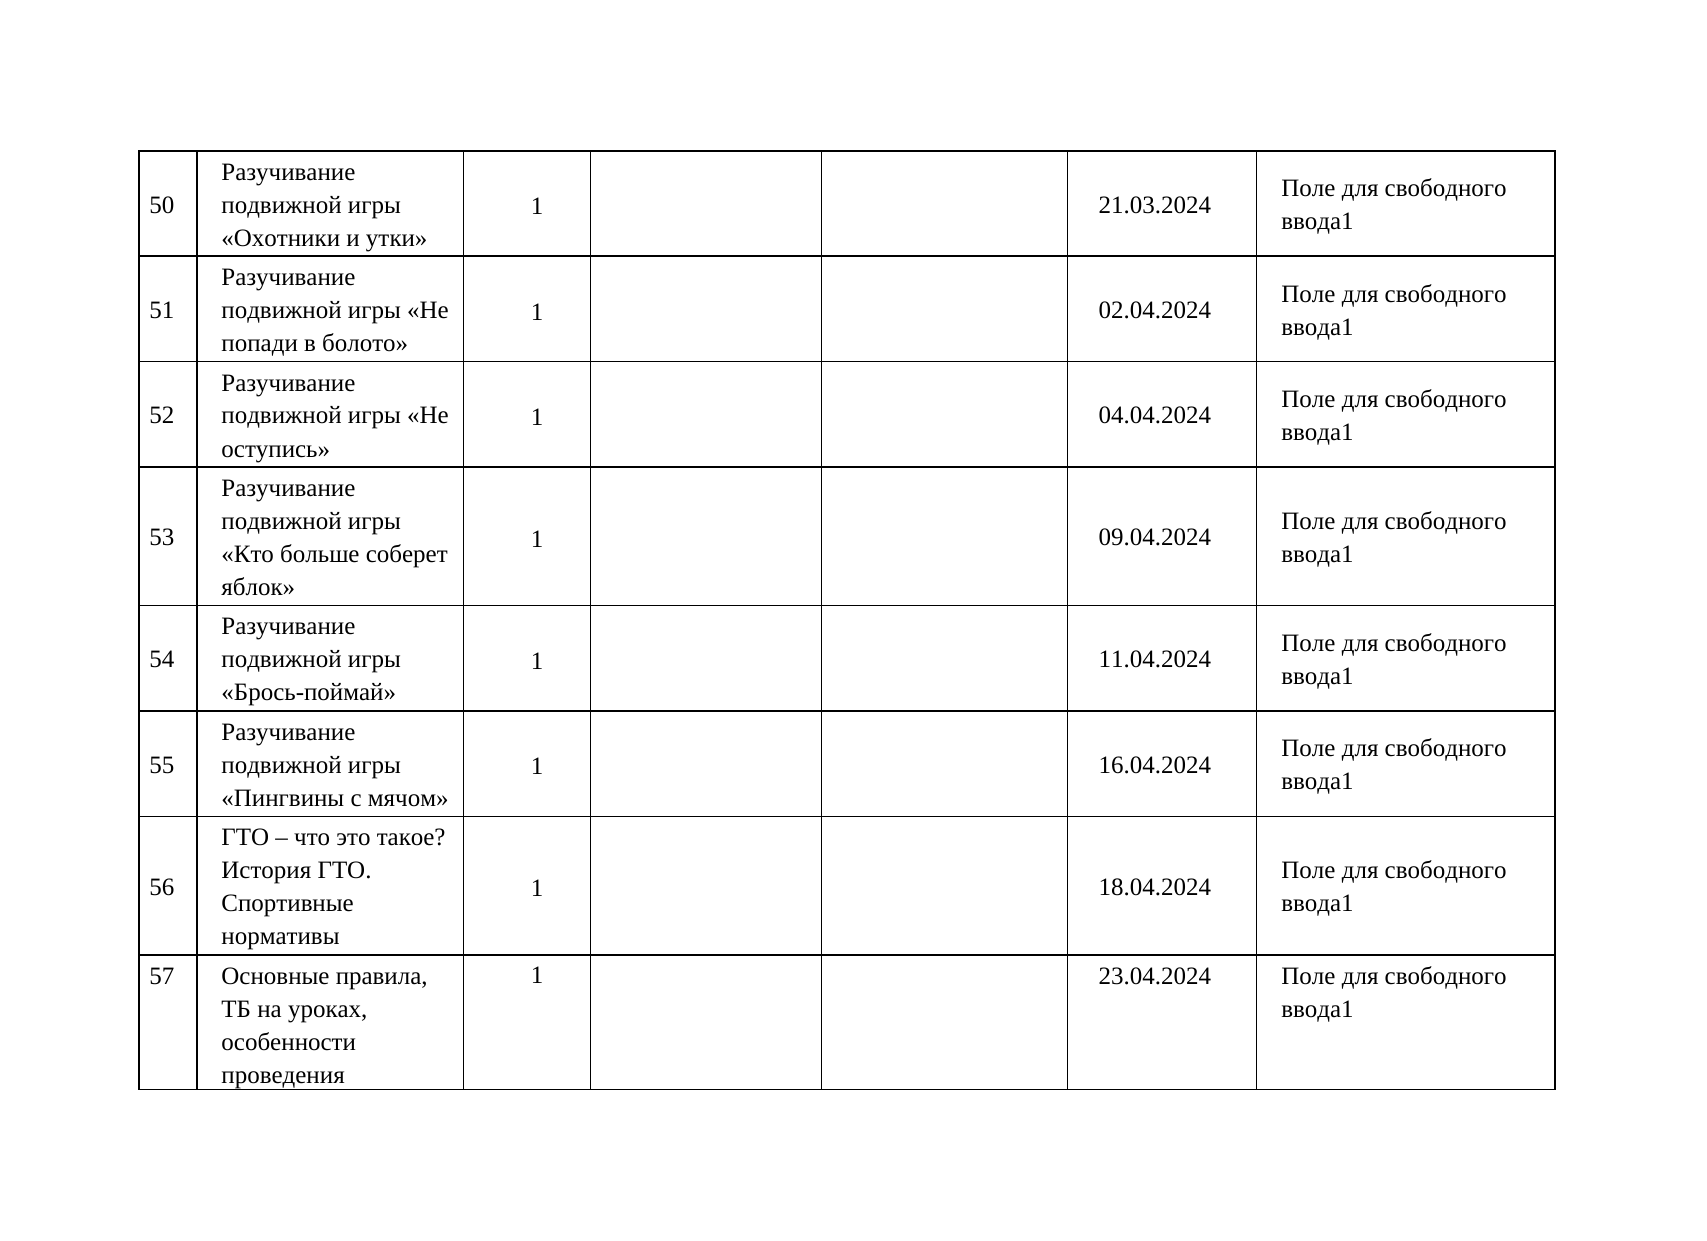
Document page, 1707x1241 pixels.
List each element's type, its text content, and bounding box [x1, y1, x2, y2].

table_cell [591, 468, 821, 605]
table_cell [591, 712, 821, 816]
table_cell 23.04.2024 [1068, 956, 1256, 1088]
table_cell [822, 956, 1067, 1088]
table_cell Разучивание подвижной игры «Кто больше соберет яблок» [198, 468, 463, 605]
table_cell 1 [464, 712, 590, 816]
table_cell 57 [140, 956, 196, 1088]
table_cell [591, 606, 821, 710]
table_cell 1 [464, 817, 590, 954]
table_cell [822, 468, 1067, 605]
table_cell 1 [464, 956, 590, 1088]
table_cell [591, 956, 821, 1088]
table_cell Разучивание подвижной игры «Охотники и утки» [198, 152, 463, 255]
table_cell [591, 152, 821, 255]
table_cell Поле для свободного ввода1 [1257, 817, 1554, 954]
table_cell 1 [464, 468, 590, 605]
table_cell [822, 817, 1067, 954]
table_cell 50 [140, 152, 196, 255]
table_cell 53 [140, 468, 196, 605]
table_cell Поле для свободного ввода1 [1257, 712, 1554, 816]
table_cell Поле для свободного ввода1 [1257, 362, 1554, 466]
table_cell [591, 257, 821, 361]
table_cell [591, 817, 821, 954]
table_cell 55 [140, 712, 196, 816]
table_cell [822, 606, 1067, 710]
table_cell 1 [464, 362, 590, 466]
table_cell 02.04.2024 [1068, 257, 1256, 361]
table_cell Разучивание подвижной игры «Не попади в болото» [198, 257, 463, 361]
table_cell 16.04.2024 [1068, 712, 1256, 816]
table_cell [822, 152, 1067, 255]
table_cell 56 [140, 817, 196, 954]
table_cell [591, 362, 821, 466]
table_cell 1 [464, 257, 590, 361]
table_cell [1257, 152, 1554, 255]
table_cell Поле для свободного ввода1 [1257, 606, 1554, 710]
table_cell 52 [140, 362, 196, 466]
table_cell Поле для свободного ввода1 [1257, 257, 1554, 361]
table_cell 54 [140, 606, 196, 710]
table_cell Поле для свободного ввода1 [1257, 468, 1554, 605]
table_cell ГТО – что это такое? История ГТО. Спортивные нормативы [198, 817, 463, 954]
table_cell 04.04.2024 [1068, 362, 1256, 466]
table_cell 1 [464, 152, 590, 255]
table_cell 09.04.2024 [1068, 468, 1256, 605]
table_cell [1257, 956, 1554, 1088]
table_cell [822, 362, 1067, 466]
table_cell 11.04.2024 [1068, 606, 1256, 710]
table_cell 1 [464, 606, 590, 710]
table_cell Разучивание подвижной игры «Пингвины с мячом» [198, 712, 463, 816]
table_cell 51 [140, 257, 196, 361]
table_cell Разучивание подвижной игры «Брось-поймай» [198, 606, 463, 710]
table_cell 18.04.2024 [1068, 817, 1256, 954]
table_cell [822, 712, 1067, 816]
table_cell Разучивание подвижной игры «Не оступись» [198, 362, 463, 466]
table_cell 21.03.2024 [1068, 152, 1256, 255]
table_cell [198, 956, 463, 1088]
table_cell [822, 257, 1067, 361]
